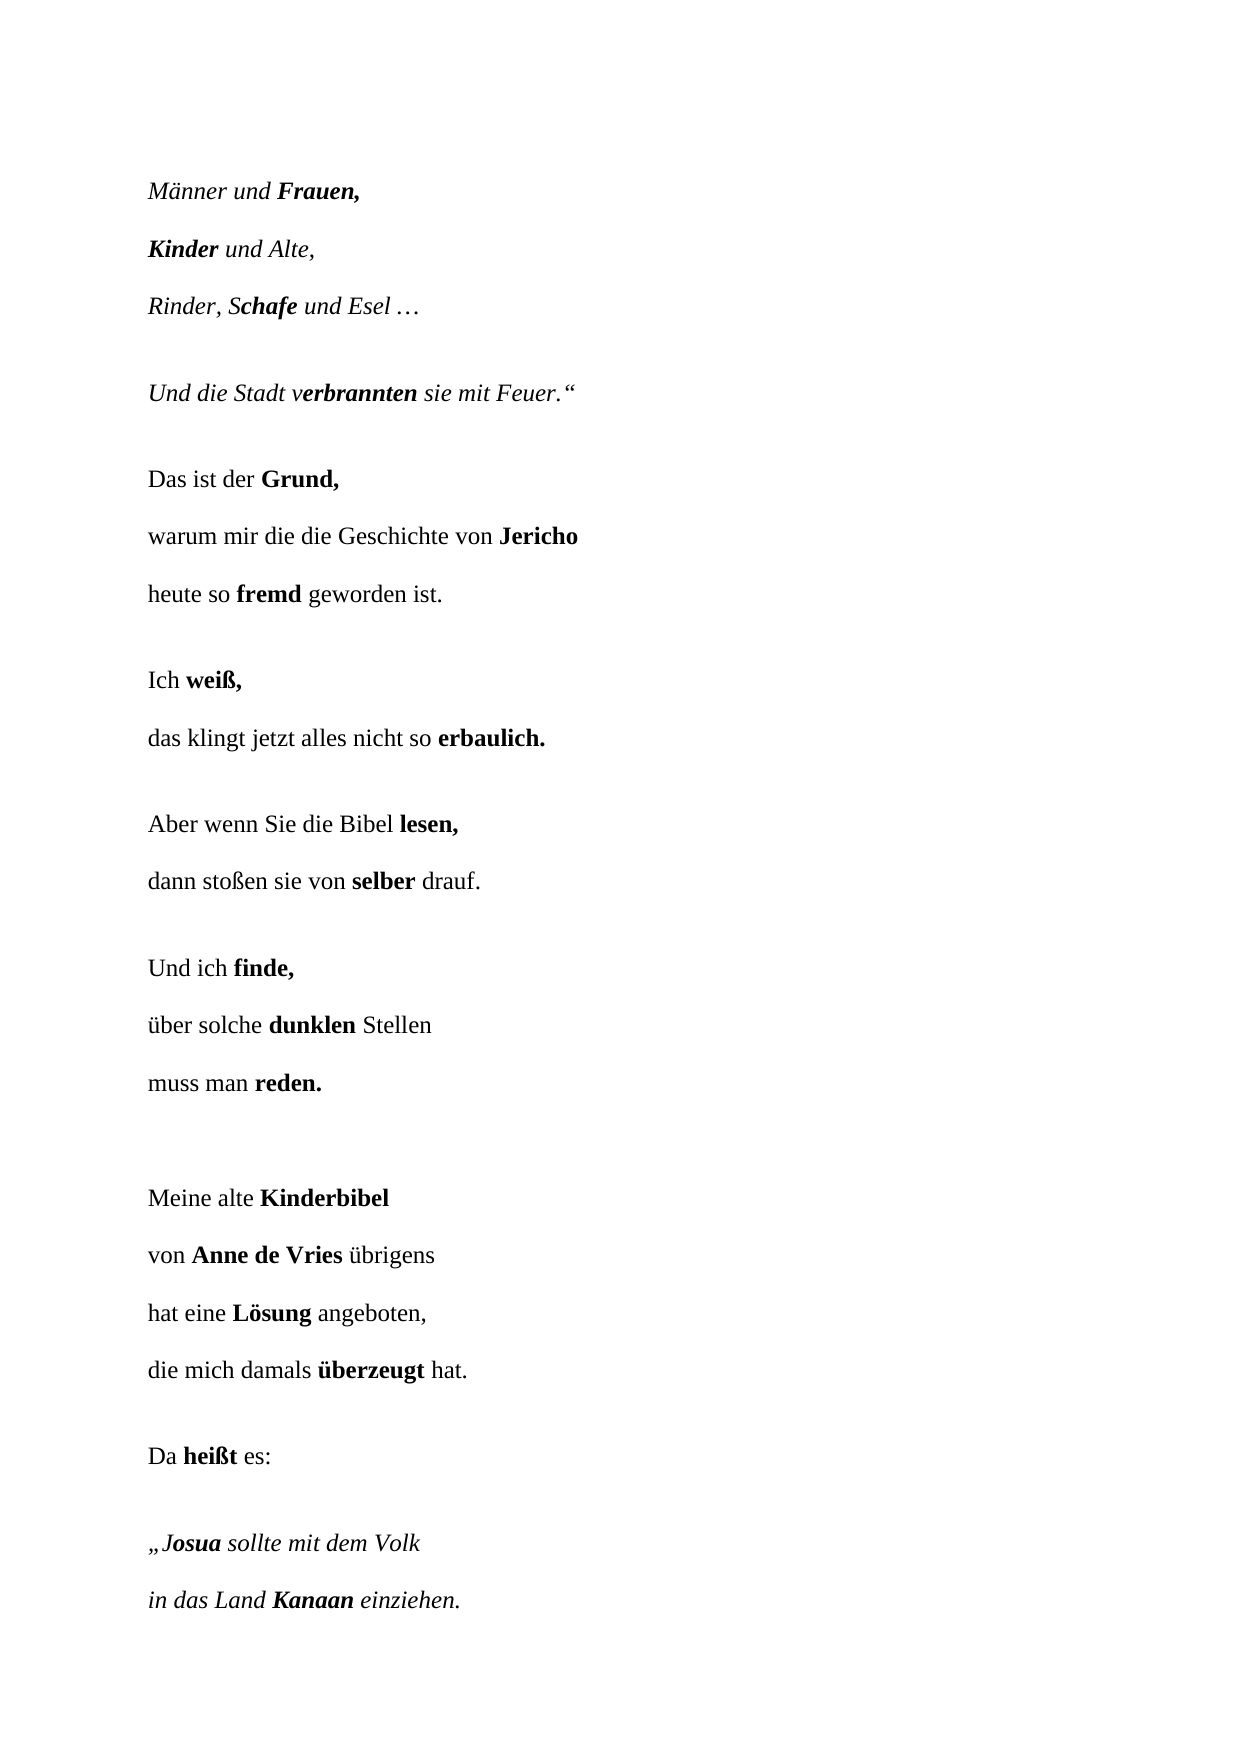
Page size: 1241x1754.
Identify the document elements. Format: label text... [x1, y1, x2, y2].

text Das ist der Grund, [148, 464, 1093, 493]
text muss man reden. [148, 1068, 1093, 1096]
text von Anne de Vries übrigens [148, 1240, 1093, 1269]
text warum mir die die Geschichte von Jericho [148, 521, 1093, 550]
text heute so fremd geworden ist. [148, 579, 1093, 608]
text dann stoßen sie von selber drauf. [148, 866, 1093, 895]
text hat eine Lösung angeboten, [148, 1298, 1093, 1326]
text Und ich finde, [148, 953, 1093, 981]
text Meine alte Kinderbibel [148, 1183, 1093, 1211]
text über solche dunklen Stellen [148, 1010, 1093, 1039]
text Ich weiß, [148, 665, 1093, 694]
text Rinder, Schafe und Esel … [148, 291, 1093, 320]
text „Josua sollte mit dem Volk [148, 1528, 1093, 1556]
text Kinder und Alte, [148, 234, 1093, 263]
text Männer und Frauen, [148, 176, 1093, 205]
text Da heißt es: [148, 1441, 1093, 1470]
text in das Land Kanaan einziehen. [148, 1585, 1093, 1614]
text Und die Stadt verbrannten sie mit Feuer.“ [148, 378, 1093, 406]
text das klingt jetzt alles nicht so erbaulich. [148, 723, 1093, 751]
text Aber wenn Sie die Bibel lesen, [148, 809, 1093, 838]
text die mich damals überzeugt hat. [148, 1355, 1093, 1384]
